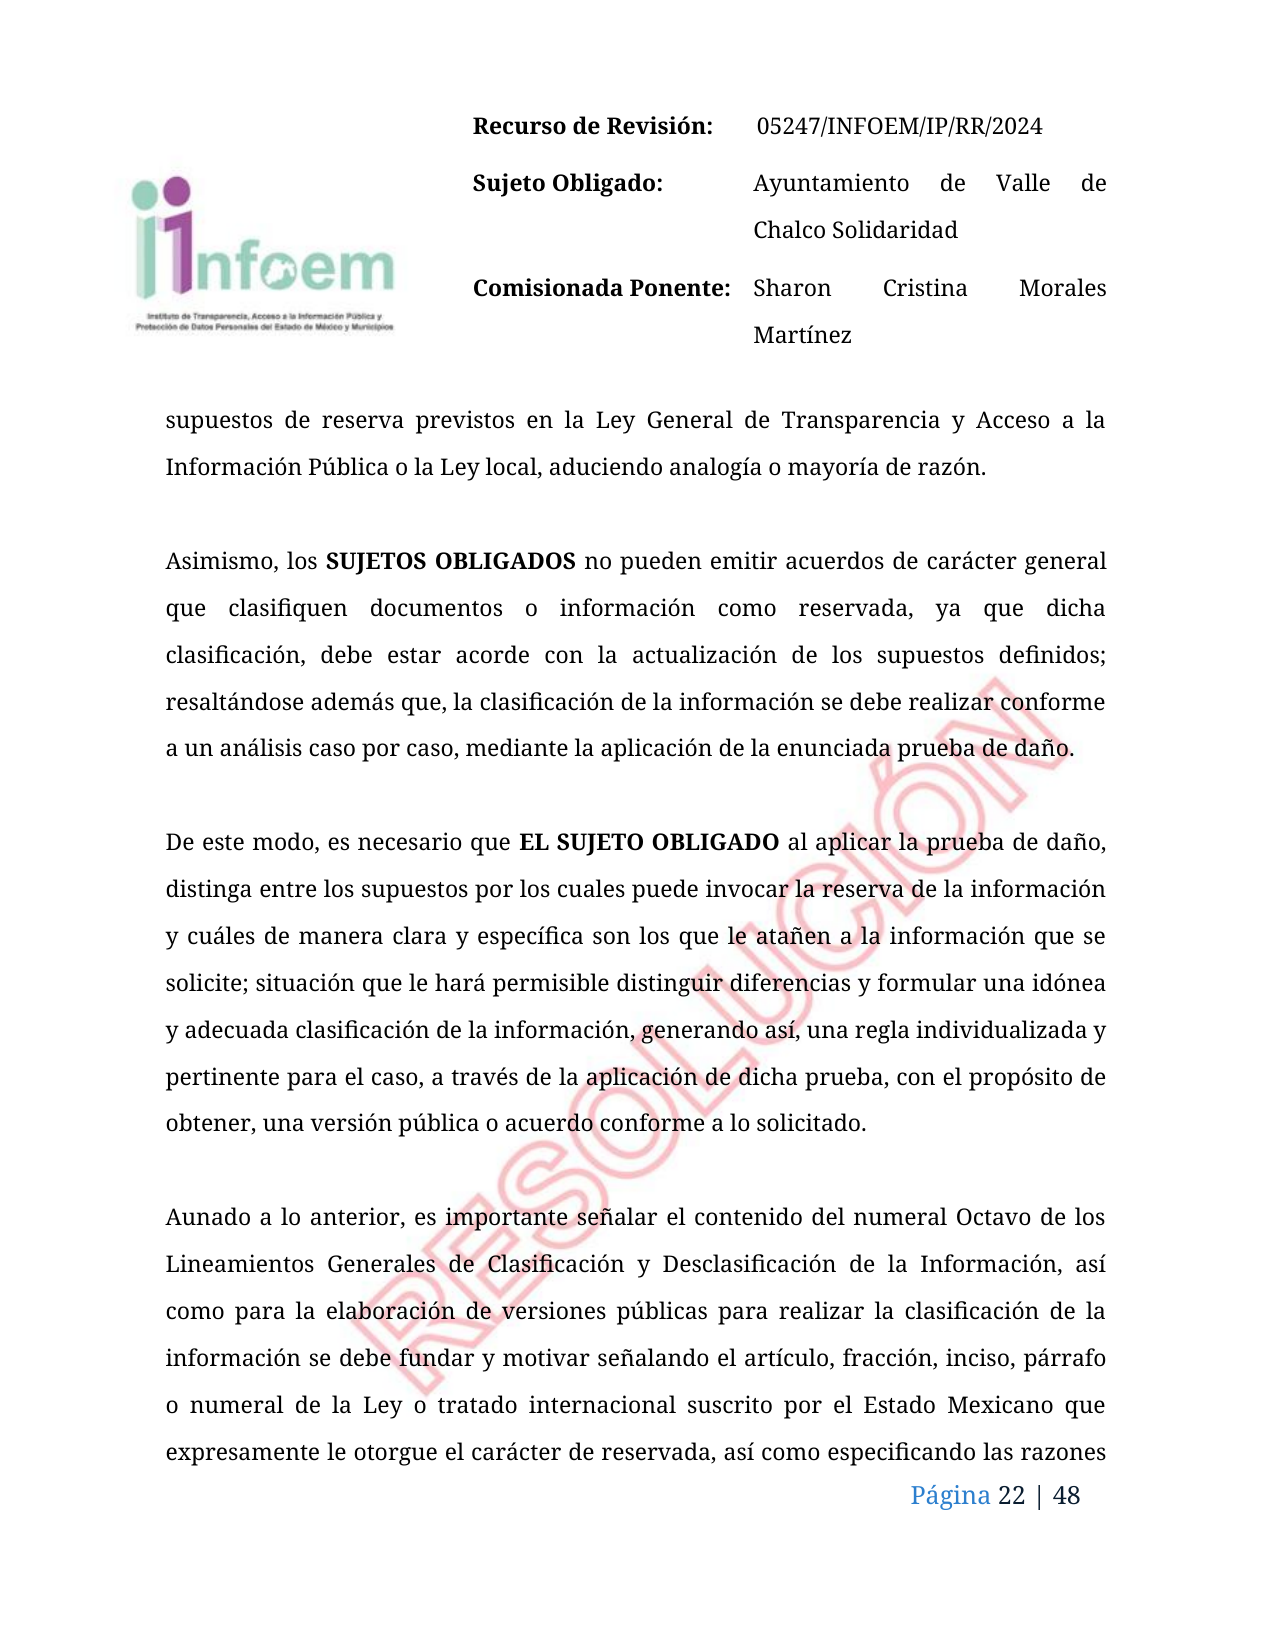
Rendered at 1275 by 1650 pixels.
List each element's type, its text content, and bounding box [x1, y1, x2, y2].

text Asimismo, los SUJETOS OBLIGADOS no pueden emitir acuerdos de carácter general que clasifiquen documentos o información como reservada, ya que dicha clasificación, debe estar acorde con la actualización de los supuestos definidos; resaltándose además que, la clasificación de la información se debe realizar conforme a un análisis caso por caso, mediante la aplicación de la enunciada prueba de daño. [165, 545, 1107, 764]
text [165, 404, 1107, 482]
picture [2, 111, 1275, 1650]
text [165, 1201, 1107, 1467]
text De este modo, es necesario que EL SUJETO OBLIGADO al aplicar la prueba de daño, distinga entre los supuestos por los cuales puede invocar la reserva de la información y cuáles de manera clara y específica son los que le atañen a la información que se solicite; situación que le hará permisible distinguir diferencias y formular una idónea y adecuada clasificación de la información, generando así, una regla individualizada y pertinente para el caso, a través de la aplicación de dicha prueba, con el propósito de obtener, una versión pública o acuerdo conforme a lo solicitado. [165, 826, 1107, 1139]
